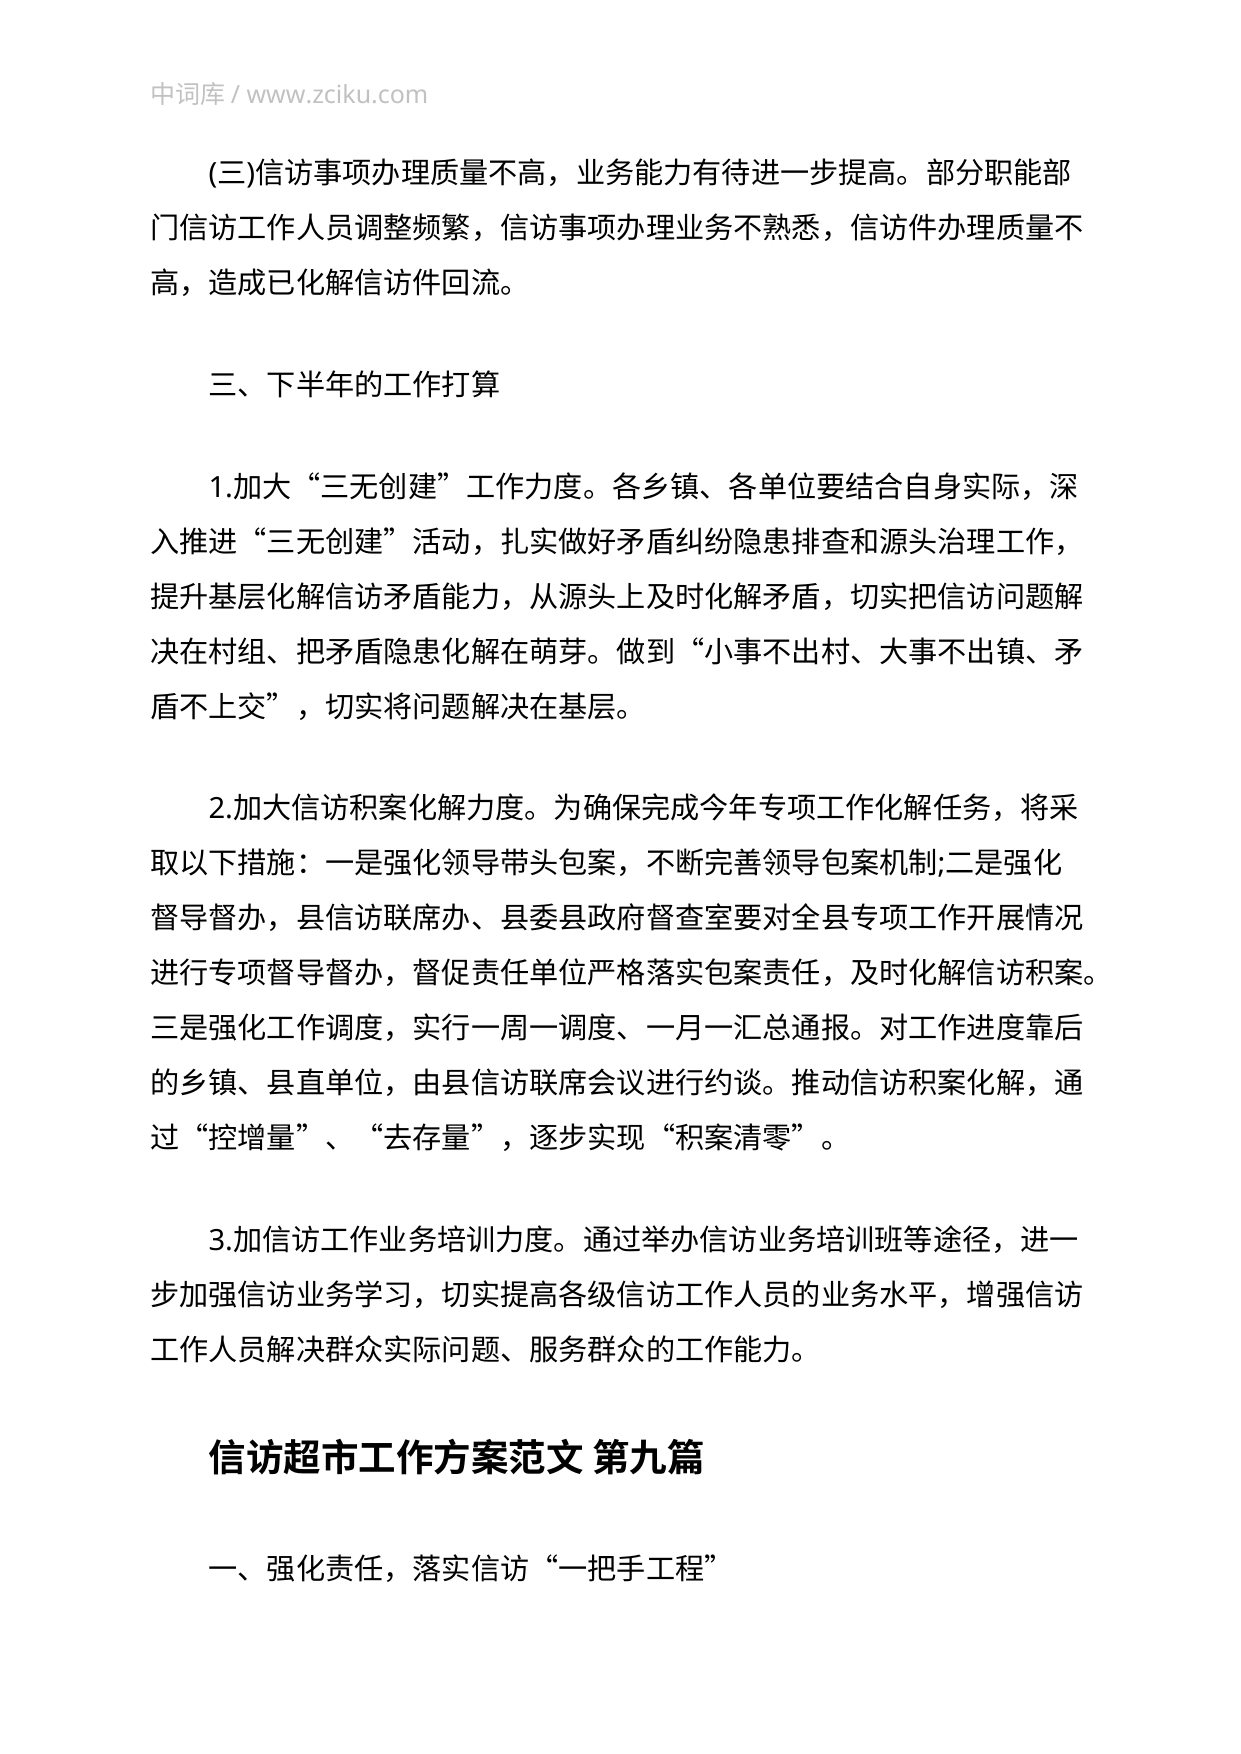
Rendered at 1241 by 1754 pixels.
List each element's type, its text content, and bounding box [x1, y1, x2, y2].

text 一、强化责任，落实信访“一把手工程” [150, 1545, 1090, 1588]
text 信访超市工作方案范文 第九篇 [150, 1428, 1090, 1482]
text 3.加信访工作业务培训力度。通过举办信访业务培训班等途径，进一步加强信访业务学习，切实提高各级信访工作人员的业务水平，增强信访工作人员解决群众实际问题、服务群众的工作能力。 [150, 1216, 1090, 1368]
text 1.加大“三无创建”工作力度。各乡镇、各单位要结合自身实际，深入推进“三无创建”活动，扎实做好矛盾纠纷隐患排查和源头治理工作，提升基层化解信访矛盾能力，从源头上及时化解矛盾，切实把信访问题解决在村组、把矛盾隐患化解在萌芽。做到“小事不出村、大事不出镇、矛盾不上交”，切实将问题解决在基层。 [150, 463, 1090, 725]
text 三、下半年的工作打算 [150, 362, 1090, 404]
text (三)信访事项办理质量不高，业务能力有待进一步提高。部分职能部门信访工作人员调整频繁，信访事项办理业务不熟悉，信访件办理质量不高，造成已化解信访件回流。 [150, 150, 1090, 302]
text 2.加大信访积案化解力度。为确保完成今年专项工作化解任务，将采取以下措施：一是强化领导带头包案，不断完善领导包案机制;二是强化督导督办，县信访联席办、县委县政府督查室要对全县专项工作开展情况进行专项督导督办，督促责任单位严格落实包案责任，及时化解信访积案。三是强化工作调度，实行一周一调度、一月一汇总通报。对工作进度靠后的乡镇、县直单位，由县信访联席会议进行约谈。推动信访积案化解，通过“控增量”、“去存量”，逐步实现“积案清零”。 [150, 785, 1090, 1157]
